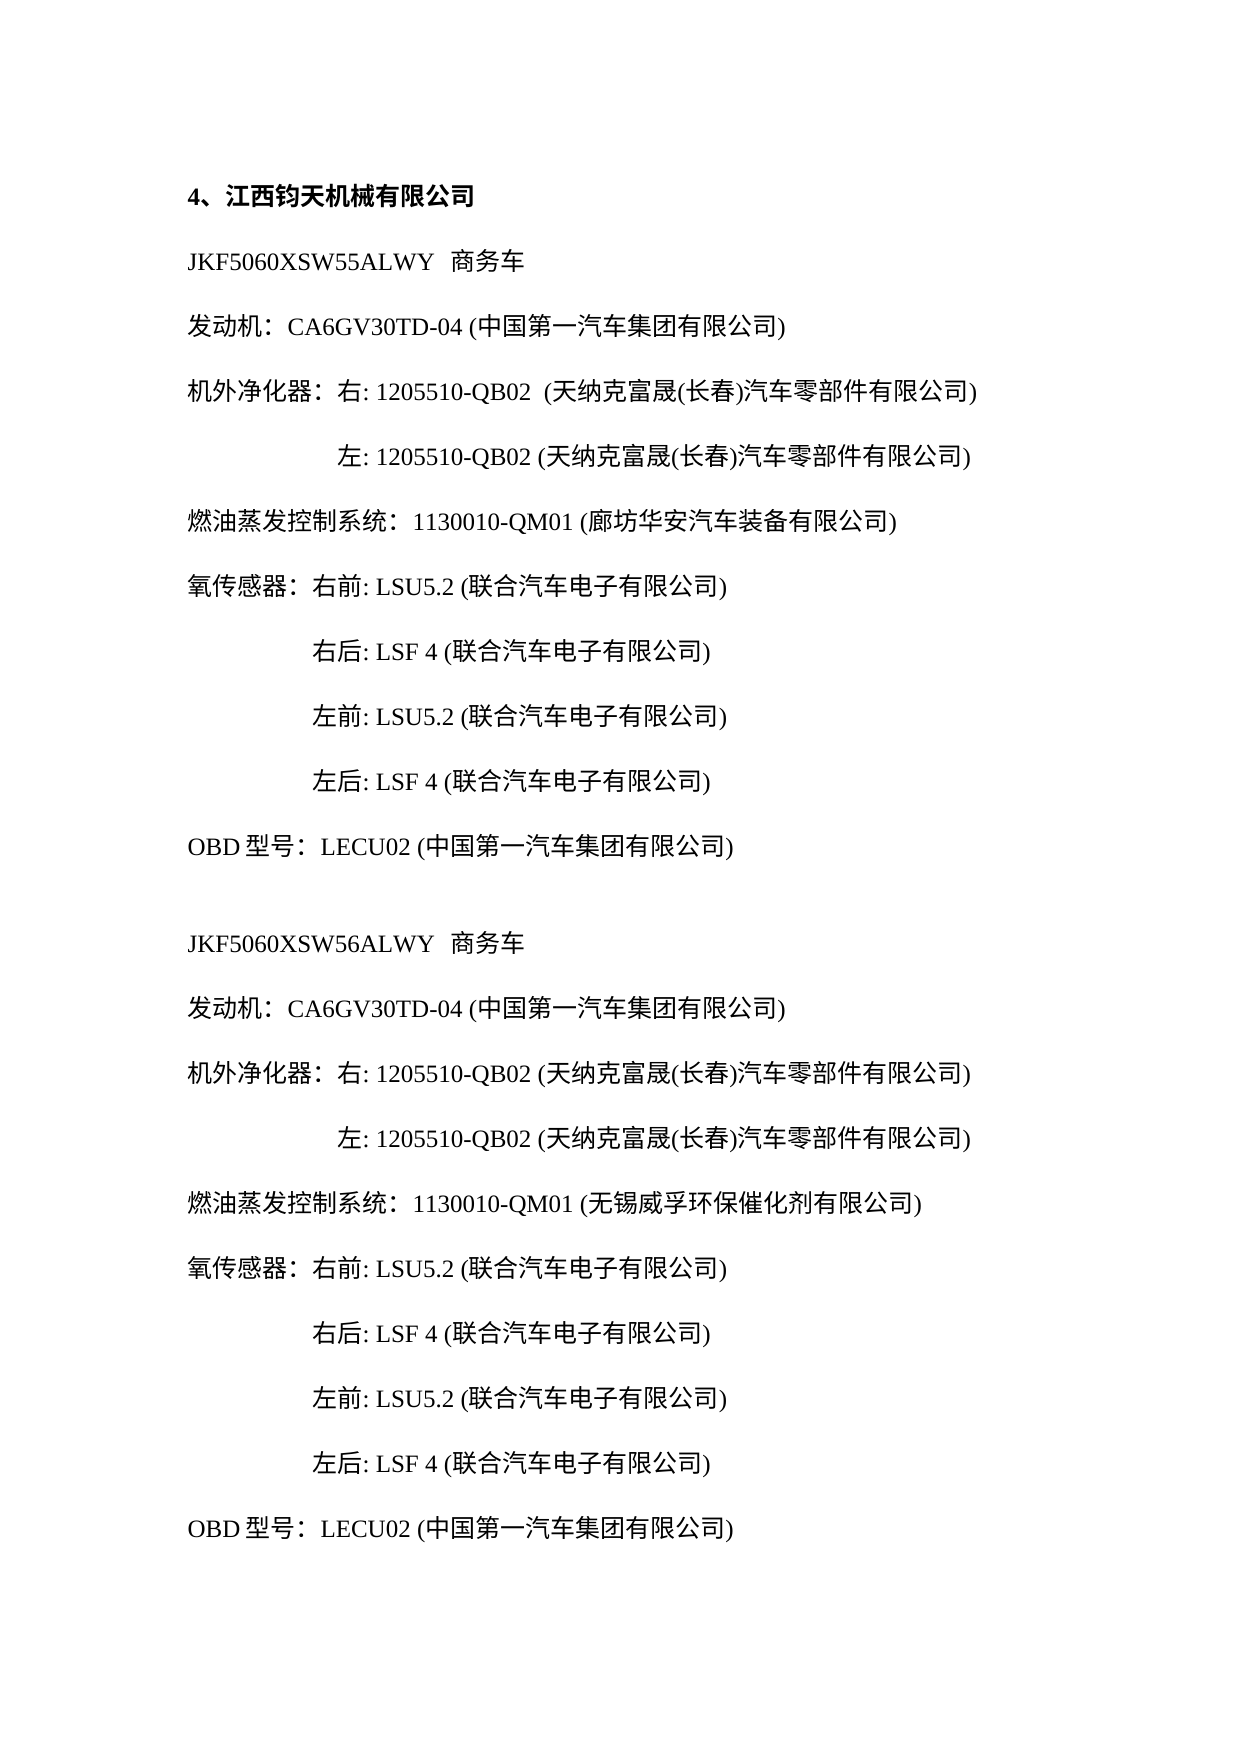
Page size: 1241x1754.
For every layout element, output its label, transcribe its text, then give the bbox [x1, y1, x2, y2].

text 发动机：CA6GV30TD-04 (中国第一汽车集团有限公司) [187, 292, 1053, 357]
text JKF5060XSW56ALWY 商务车 [187, 909, 1053, 974]
text 氧传感器：右前: LSU5.2 (联合汽车电子有限公司) [187, 552, 1053, 617]
text 左前: LSU5.2 (联合汽车电子有限公司) [187, 682, 1053, 747]
text 左: 1205510-QB02 (天纳克富晟(长春)汽车零部件有限公司) [187, 1104, 1053, 1169]
text 左后: LSF 4 (联合汽车电子有限公司) [187, 747, 1053, 812]
text 右后: LSF 4 (联合汽车电子有限公司) [187, 617, 1053, 682]
text 机外净化器：右: 1205510-QB02 (天纳克富晟(长春)汽车零部件有限公司) [187, 357, 1053, 422]
text 左后: LSF 4 (联合汽车电子有限公司) [187, 1429, 1053, 1494]
text 燃油蒸发控制系统：1130010-QM01 (无锡威孚环保催化剂有限公司) [187, 1169, 1053, 1234]
text 发动机：CA6GV30TD-04 (中国第一汽车集团有限公司) [187, 974, 1053, 1039]
text JKF5060XSW55ALWY 商务车 [187, 227, 1053, 292]
text 氧传感器：右前: LSU5.2 (联合汽车电子有限公司) [187, 1234, 1053, 1299]
text 机外净化器：右: 1205510-QB02 (天纳克富晟(长春)汽车零部件有限公司) [187, 1039, 1053, 1104]
text OBD型号：LECU02 (中国第一汽车集团有限公司) [187, 1494, 1053, 1559]
text OBD型号：LECU02 (中国第一汽车集团有限公司) [187, 812, 1053, 877]
subtitle 4、江西钧天机械有限公司 [187, 162, 1053, 227]
text 左前: LSU5.2 (联合汽车电子有限公司) [187, 1364, 1053, 1429]
text 右后: LSF 4 (联合汽车电子有限公司) [187, 1299, 1053, 1364]
text 燃油蒸发控制系统：1130010-QM01 (廊坊华安汽车装备有限公司) [187, 487, 1053, 552]
text 左: 1205510-QB02 (天纳克富晟(长春)汽车零部件有限公司) [187, 422, 1053, 487]
